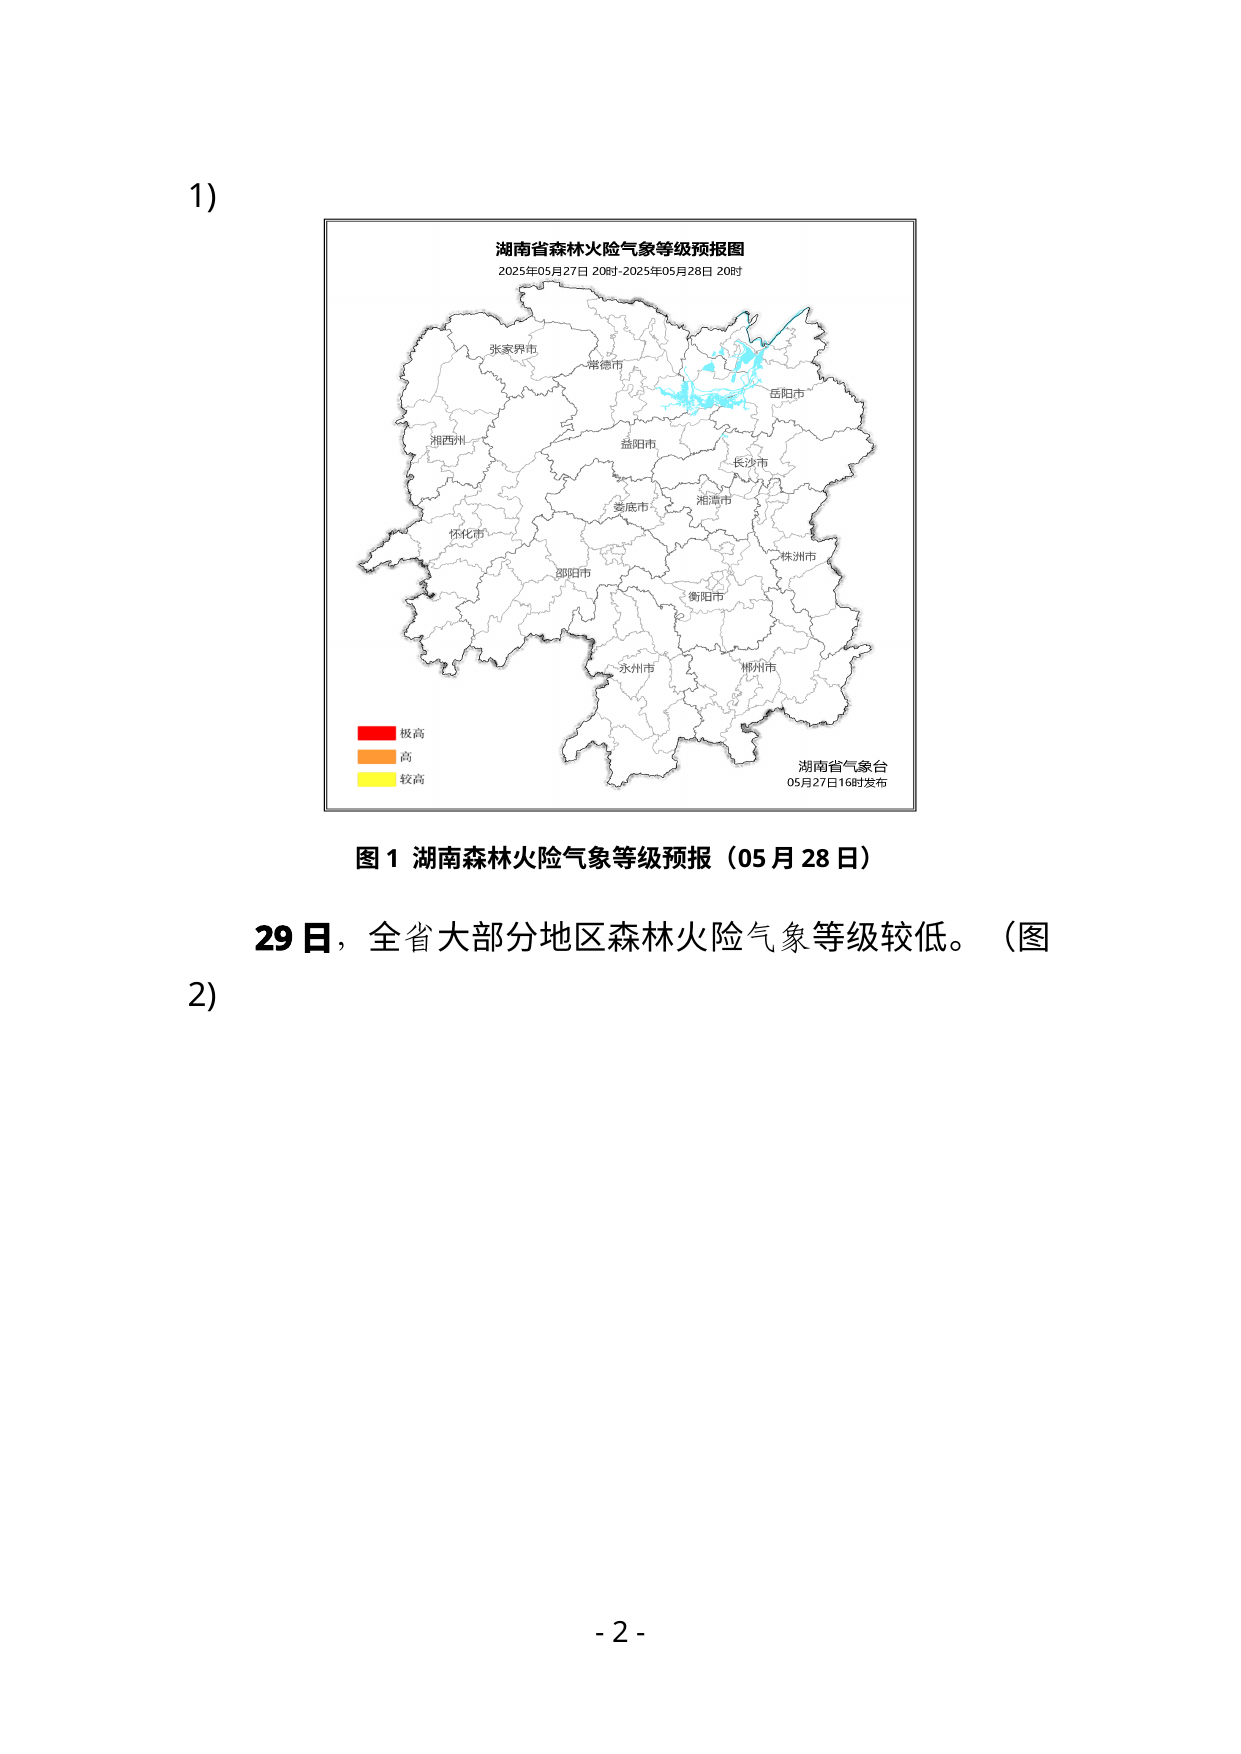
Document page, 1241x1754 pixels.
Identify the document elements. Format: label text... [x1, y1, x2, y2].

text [187, 162, 1053, 218]
picture [323, 218, 917, 812]
text 图1 湖南森林火险气象等级预报（05月28日） [187, 839, 1053, 875]
text 29日，全省大部分地区森林火险气象等级较低。（图2) [187, 905, 1053, 1017]
